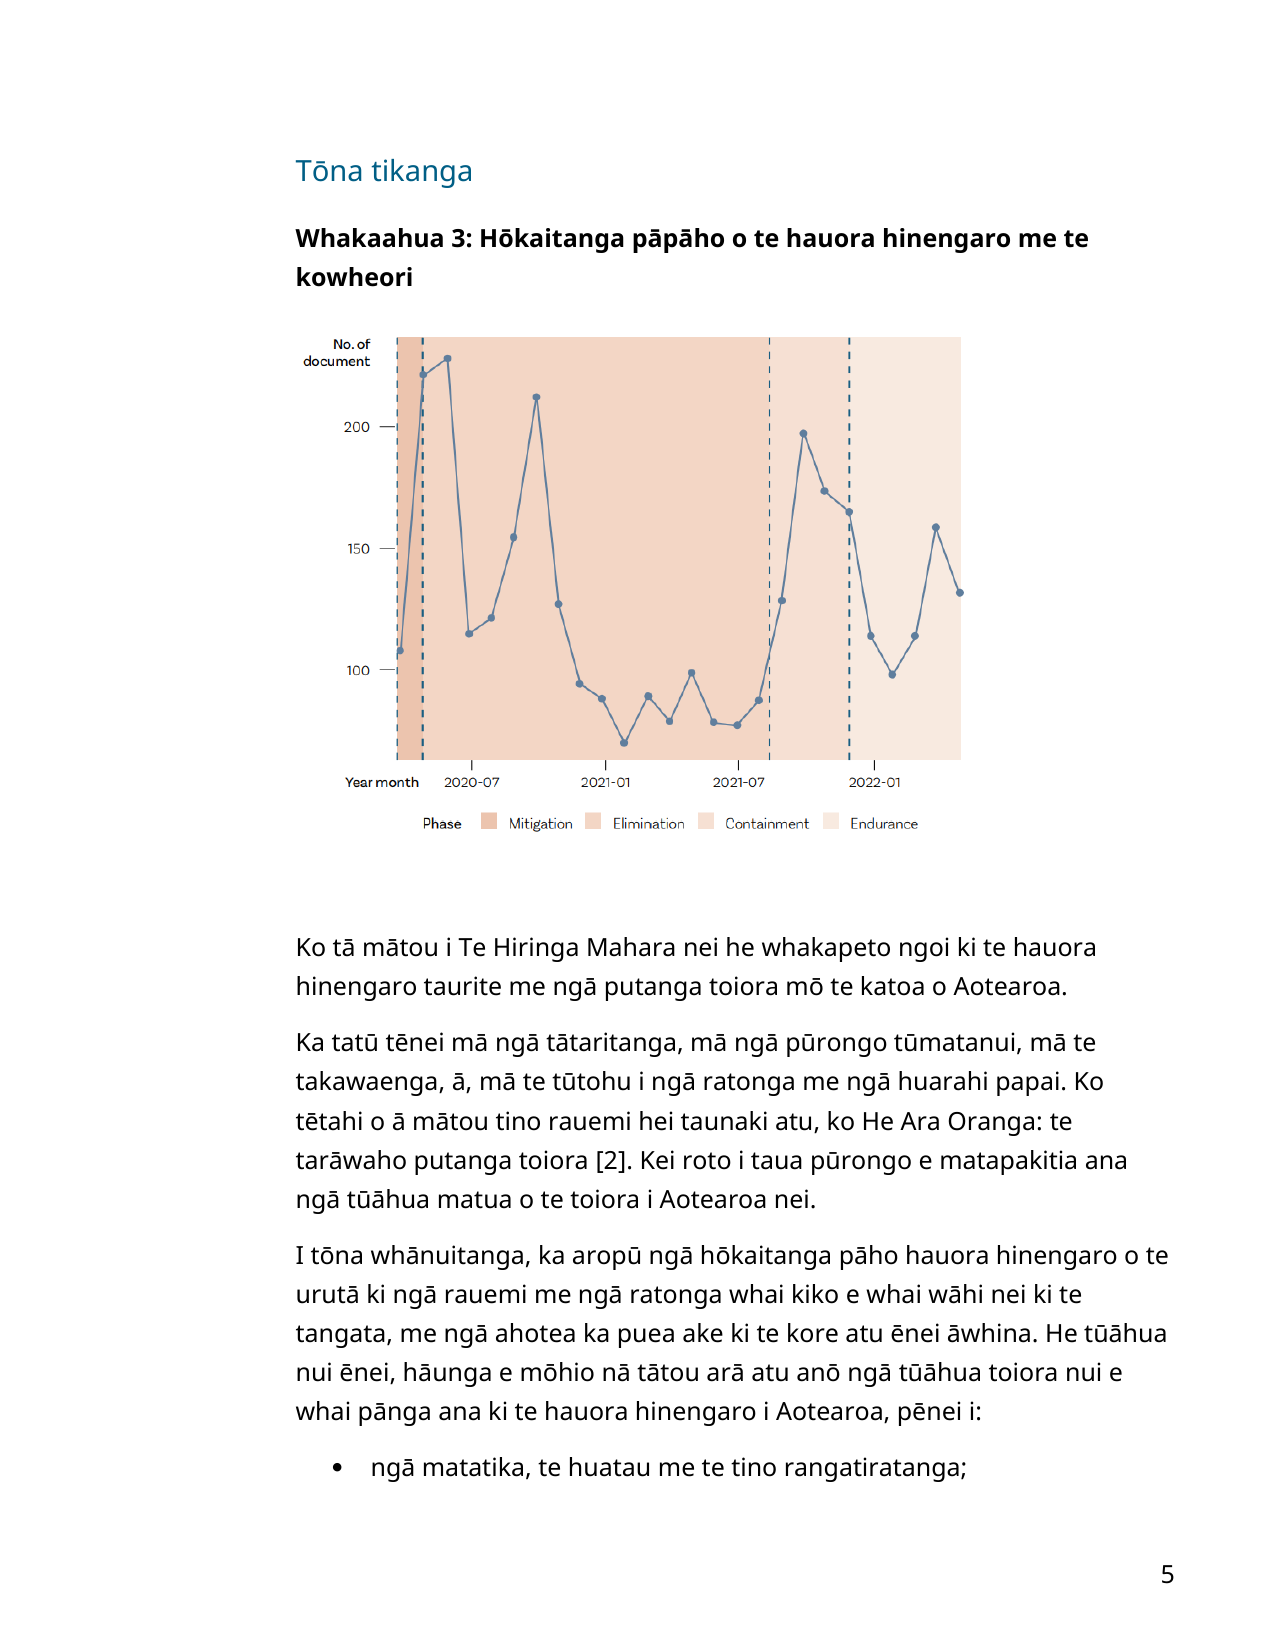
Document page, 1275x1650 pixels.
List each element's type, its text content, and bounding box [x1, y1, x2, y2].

list ngā matatika, te huatau me te tino rangatiratanga; [333, 1450, 1174, 1484]
picture [295, 324, 1002, 851]
text I tōna whānuitanga, ka aropū ngā hōkaitanga pāho hauora hinengaro o te urutā ki ngā rauemi me ngā ratonga whai kiko e whai wāhi nei ki te tangata, me ngā ahotea ka puea ake ki te kore atu ēnei āwhina. He tūāhua nui ēnei, hāunga e mōhio nā tātou arā atu anō ngā tūāhua toiora nui e whai pānga ana ki te hauora hinengaro i Aotearoa, pēnei i: [295, 1237, 1174, 1428]
subtitle Tōna tikanga [295, 150, 1174, 190]
text Ka tatū tēnei mā ngā tātaritanga, mā ngā pūrongo tūmatanui, mā te takawaenga, ā, mā te tūtohu i ngā ratonga me ngā huarahi papai. Ko tētahi o ā mātou tino rauemi hei taunaki atu, ko He Ara Oranga: te tarāwaho putanga toiora [2]. Kei roto i taua pūrongo e matapakitia ana ngā tūāhua matua o te toiora i Aotearoa nei. [295, 1025, 1174, 1216]
text Ko tā mātou i Te Hiringa Mahara nei he whakapeto ngoi ki te hauora hinengaro taurite me ngā putanga toiora mō te katoa o Aotearoa. [295, 930, 1174, 1003]
text Whakaahua 3: Hōkaitanga pāpāho o te hauora hinengaro me te kowheori [295, 221, 1174, 294]
